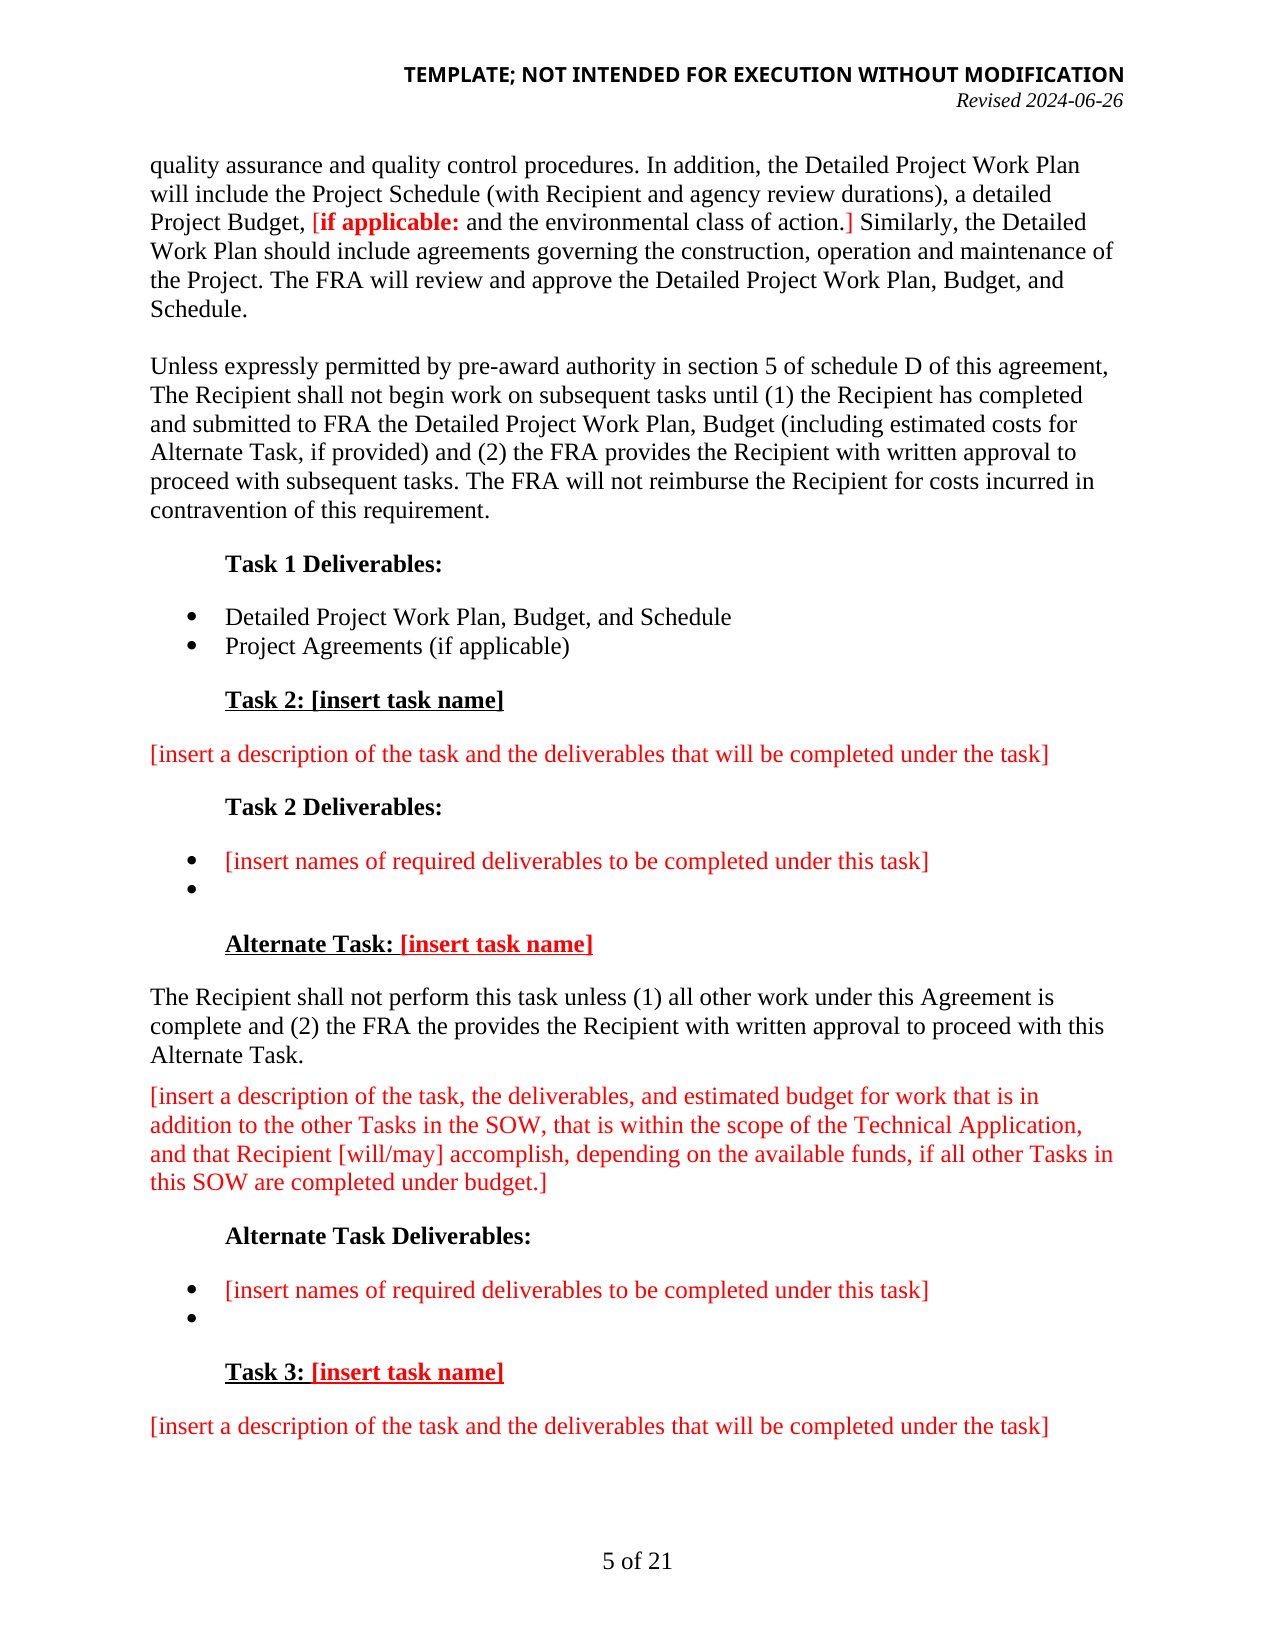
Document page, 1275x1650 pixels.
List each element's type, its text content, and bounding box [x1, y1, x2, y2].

subtitle Alternate Task Deliverables: [225, 1221, 1125, 1250]
subtitle Task 2 Deliverables: [225, 792, 1125, 821]
text [insert a description of the task, the deliverables, and estimated budget for work that is in addition to the other Tasks in the SOW, that is within the scope of the Technical Application, and that Recipient [will/may] accomplish, depending on the available funds, if all other Tasks in this SOW are completed under budget.] [150, 1081, 1125, 1196]
text [insert a description of the task and the deliverables that will be completed under the task] [150, 1411, 1125, 1440]
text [150, 150, 1125, 322]
list Project Agreements (if applicable) [187, 631, 1121, 660]
list Detailed Project Work Plan, Budget, and Schedule [187, 602, 1121, 631]
subtitle Alternate Task: [insert task name] [225, 929, 1125, 957]
text The Recipient shall not perform this task unless (1) all other work under this Agreement is complete and (2) the FRA the provides the Recipient with written approval to proceed with this Alternate Task. [150, 982, 1125, 1069]
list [187, 1275, 1121, 1304]
list [insert names of required deliverables to be completed under this task] [187, 846, 1121, 875]
subtitle Task 2: [insert task name] [225, 685, 1125, 714]
text Unless expressly permitted by pre-award authority in section 5 of schedule D of this agreement, The Recipient shall not begin work on subsequent tasks until (1) the Recipient has completed and submitted to FRA the Detailed Project Work Plan, Budget (including estimated costs for Alternate Task, if provided) and (2) the FRA provides the Recipient with written approval to proceed with subsequent tasks. The FRA will not reimburse the Recipient for costs incurred in contravention of this requirement. [150, 351, 1125, 524]
subtitle Task 3: [insert task name] [225, 1357, 1125, 1386]
subtitle Task 1 Deliverables: [225, 549, 1125, 577]
text [insert a description of the task and the deliverables that will be completed under the task] [150, 739, 1125, 767]
